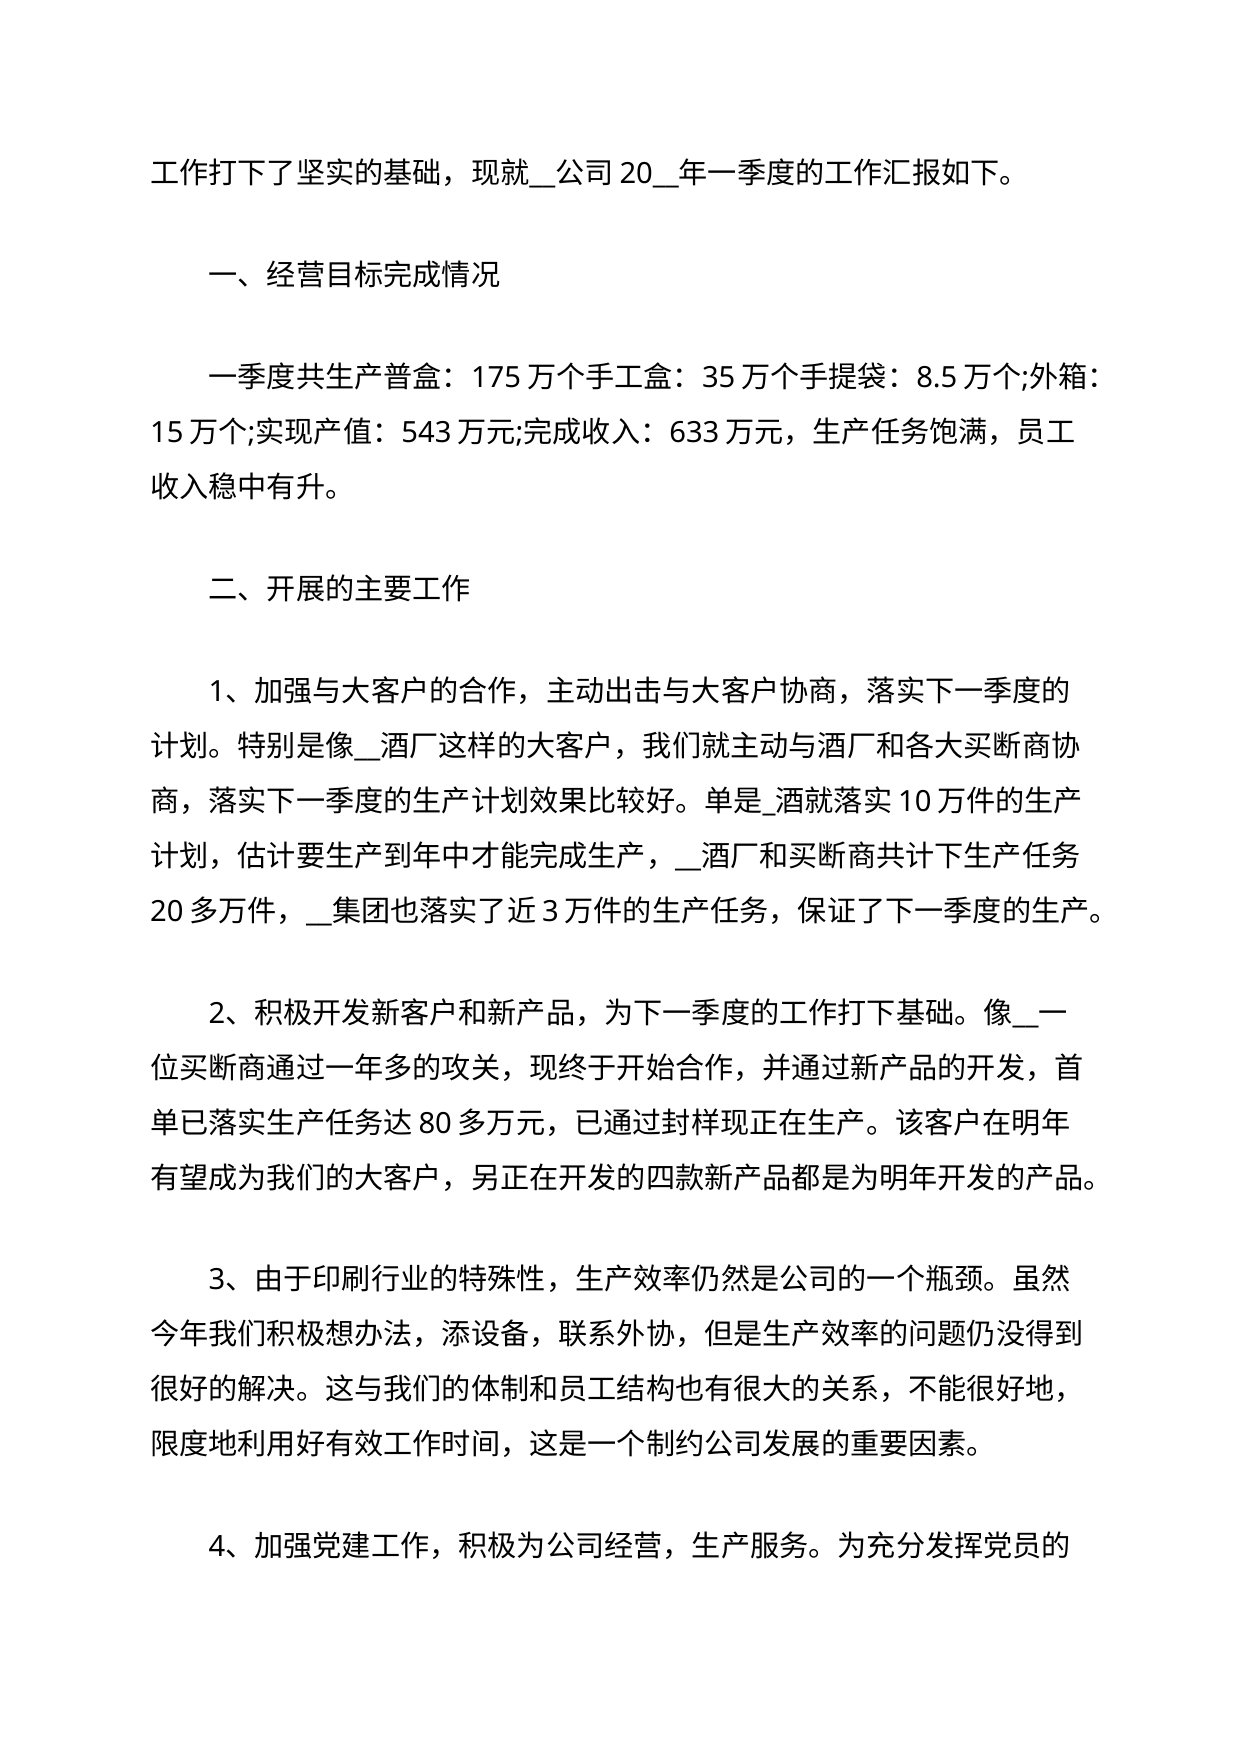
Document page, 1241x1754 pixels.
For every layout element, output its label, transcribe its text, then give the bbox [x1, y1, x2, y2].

text 3、由于印刷行业的特殊性，生产效率仍然是公司的一个瓶颈。虽然今年我们积极想办法，添设备，联系外协，但是生产效率的问题仍没得到很好的解决。这与我们的体制和员工结构也有很大的关系，不能很好地，限度地利用好有效工作时间，这是一个制约公司发展的重要因素。 [150, 1256, 1090, 1463]
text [150, 150, 1090, 192]
text 1、加强与大客户的合作，主动出击与大客户协商，落实下一季度的计划。特别是像__酒厂这样的大客户，我们就主动与酒厂和各大买断商协商，落实下一季度的生产计划效果比较好。单是_酒就落实10万件的生产计划，估计要生产到年中才能完成生产，__酒厂和买断商共计下生产任务20多万件，__集团也落实了近3万件的生产任务，保证了下一季度的生产。 [150, 667, 1090, 930]
text 一、经营目标完成情况 [150, 252, 1090, 294]
text 一季度共生产普盒：175万个手工盒：35万个手提袋：8.5万个;外箱：15万个;实现产值：543万元;完成收入：633万元，生产任务饱满，员工收入稳中有升。 [150, 354, 1090, 506]
text 二、开展的主要工作 [150, 566, 1090, 608]
text 2、积极开发新客户和新产品，为下一季度的工作打下基础。像__一位买断商通过一年多的攻关，现终于开始合作，并通过新产品的开发，首单已落实生产任务达80多万元，已通过封样现正在生产。该客户在明年有望成为我们的大客户，另正在开发的四款新产品都是为明年开发的产品。 [150, 989, 1090, 1196]
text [150, 1522, 1090, 1565]
